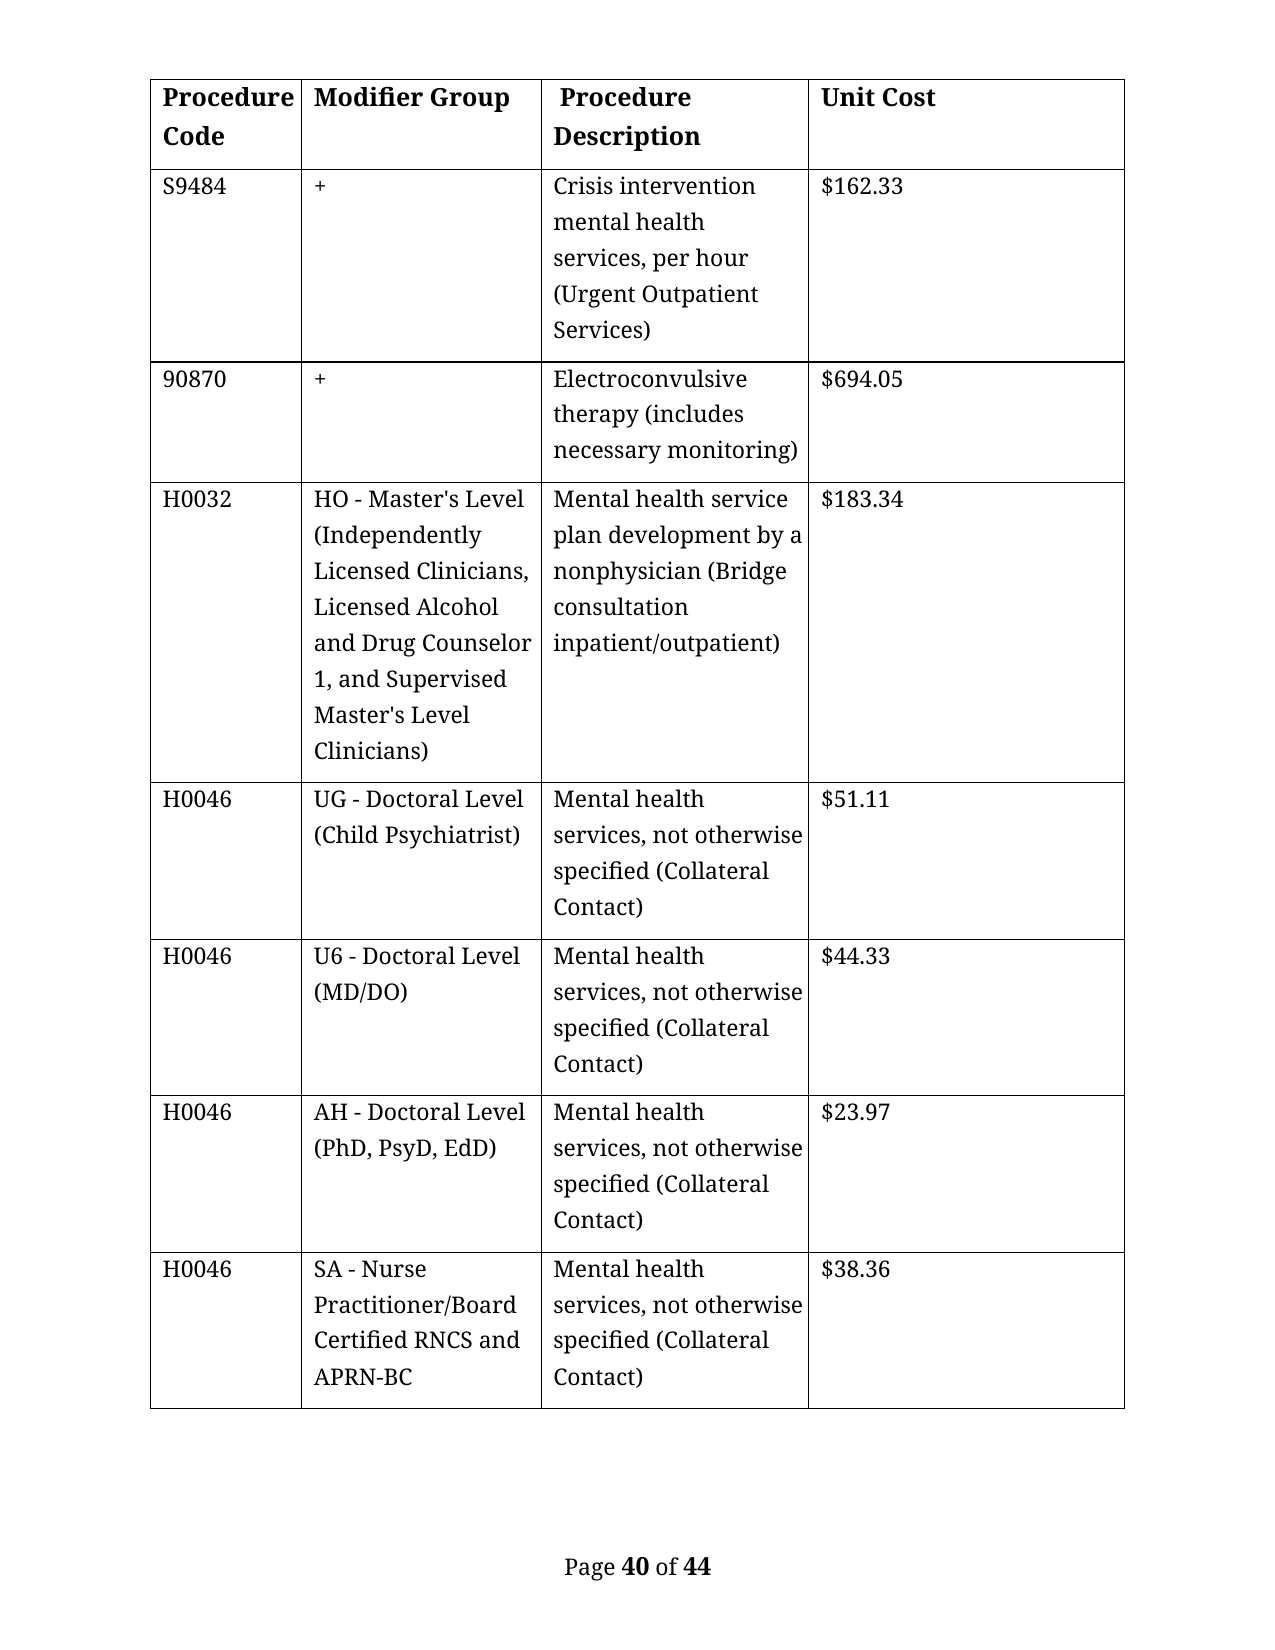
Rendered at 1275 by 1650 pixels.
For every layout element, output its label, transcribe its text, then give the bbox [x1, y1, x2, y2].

table_cell Crisis intervention mental health services, per hour (Urgent Outpatient Services) [542, 170, 808, 361]
table_cell H0046 [151, 783, 301, 939]
table_cell H0032 [151, 483, 301, 782]
table_cell $23.97 [809, 1096, 1124, 1252]
table_cell $162.33 [809, 170, 1124, 361]
table_cell $38.36 [809, 1253, 1124, 1408]
table_cell $44.33 [809, 940, 1124, 1095]
table_cell AH - Doctoral Level (PhD, PsyD, EdD) [302, 1096, 541, 1252]
table_cell H0046 [151, 1253, 301, 1408]
table_header Modifier Group [302, 80, 541, 169]
table_cell SA - Nurse Practitioner/Board Certified RNCS and APRN-BC [302, 1253, 541, 1408]
table_cell H0046 [151, 1096, 301, 1252]
table_cell + [302, 363, 541, 482]
table_cell U6 - Doctoral Level (MD/DO) [302, 940, 541, 1095]
table_cell $694.05 [809, 363, 1124, 482]
table_cell S9484 [151, 170, 301, 361]
table_cell H0046 [151, 940, 301, 1095]
table_cell HO - Master's Level (Independently Licensed Clinicians, Licensed Alcohol and Drug Counselor 1, and Supervised Master's Level Clinicians) [302, 483, 541, 782]
table_cell $183.34 [809, 483, 1124, 782]
table_cell Mental health services, not otherwise specified (Collateral Contact) [542, 940, 808, 1095]
table_cell Mental health services, not otherwise specified (Collateral Contact) [542, 783, 808, 939]
table_header Unit Cost [809, 80, 1124, 169]
table_cell 90870 [151, 363, 301, 482]
table_header Procedure Description [542, 80, 808, 169]
table_cell Electroconvulsive therapy (includes necessary monitoring) [542, 363, 808, 482]
table_cell UG - Doctoral Level (Child Psychiatrist) [302, 783, 541, 939]
table_cell + [302, 170, 541, 361]
table_cell Mental health service plan development by a nonphysician (Bridge consultation inpatient/outpatient) [542, 483, 808, 782]
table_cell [542, 1096, 808, 1252]
table_header Procedure Code [151, 80, 301, 169]
table_cell $51.11 [809, 783, 1124, 939]
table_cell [542, 1253, 808, 1408]
